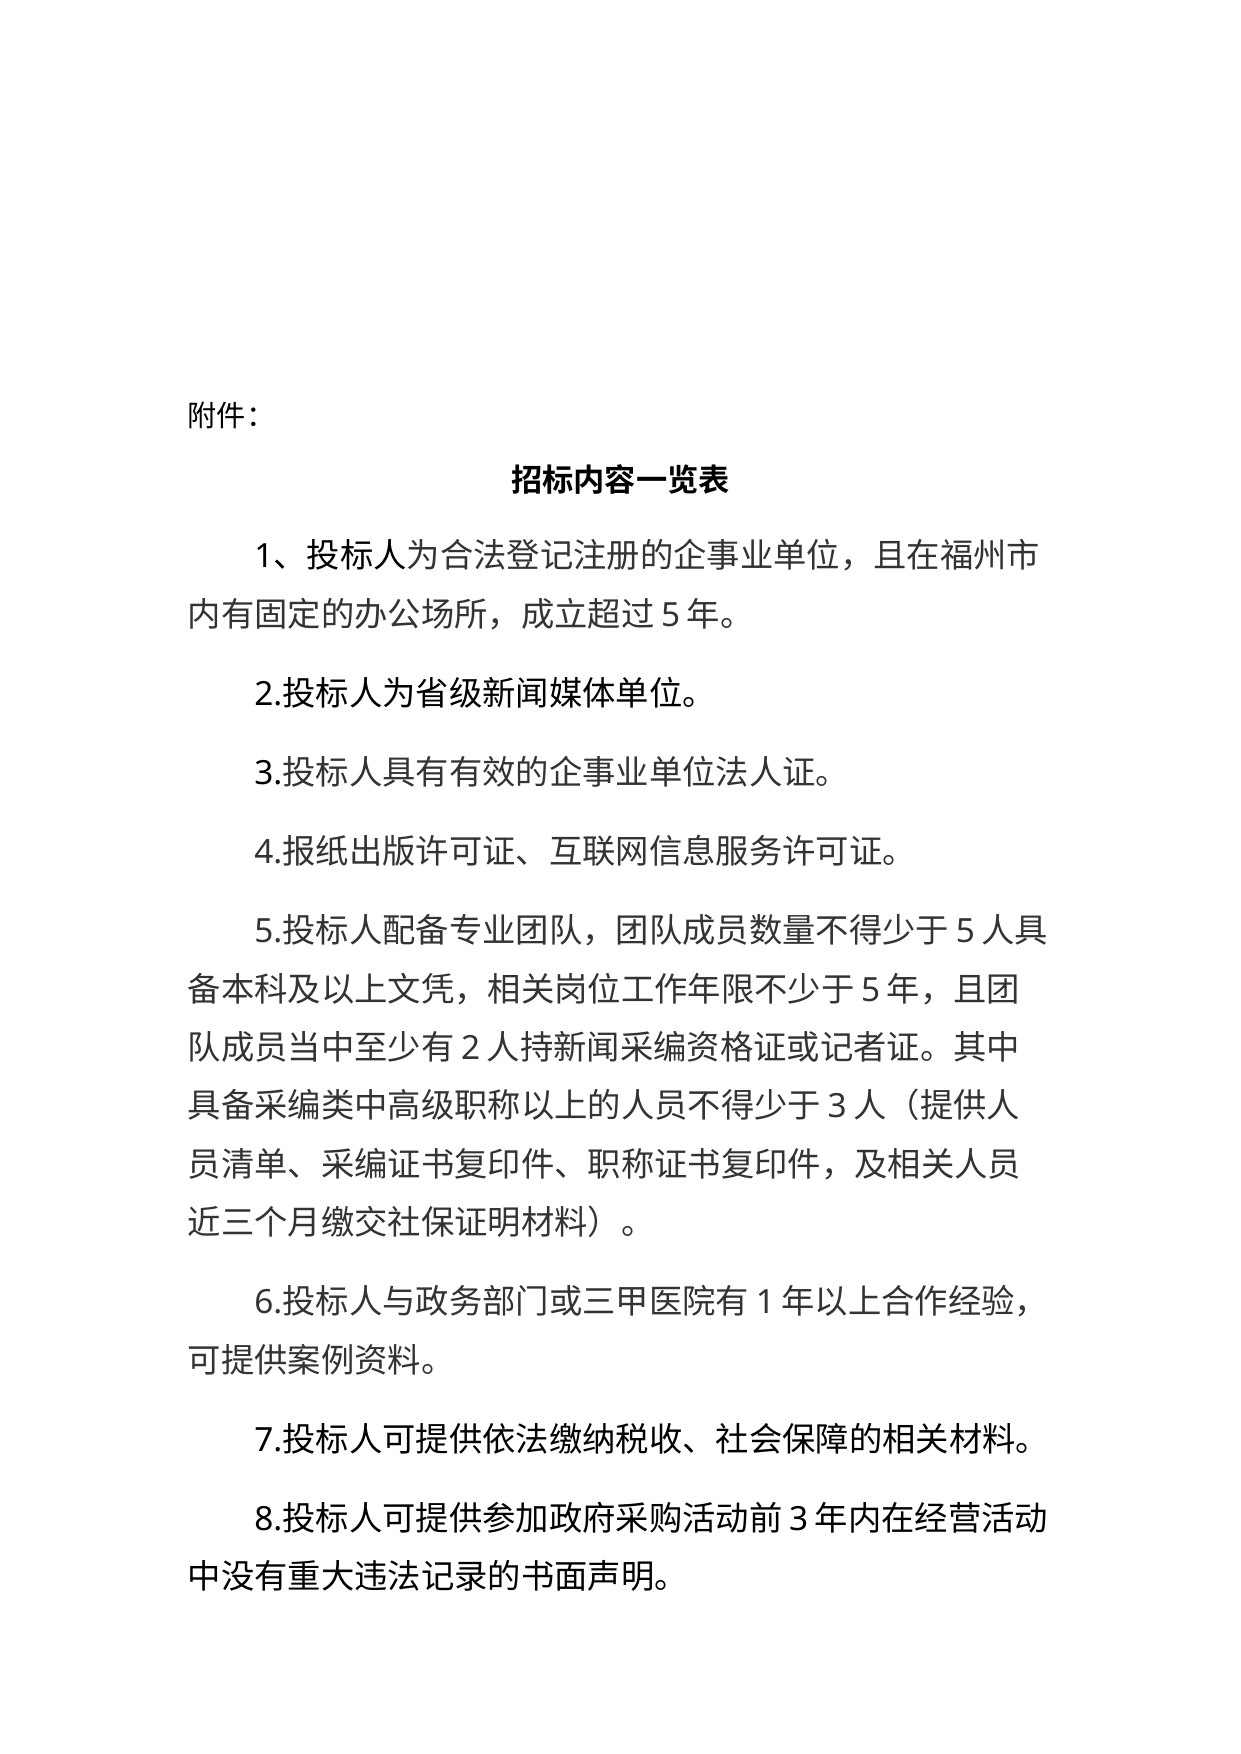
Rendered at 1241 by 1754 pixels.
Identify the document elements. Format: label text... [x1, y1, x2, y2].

text 6.投标人与政务部门或三甲医院有1年以上合作经验，可提供案例资料。 [187, 1267, 1053, 1384]
text 5.投标人配备专业团队，团队成员数量不得少于5人具备本科及以上文凭，相关岗位工作年限不少于5年，且团队成员当中至少有2人持新闻采编资格证或记者证。其中具备采编类中高级职称以上的人员不得少于3人（提供人员清单、采编证书复印件、职称证书复印件，及相关人员近三个月缴交社保证明材料）。 [187, 896, 1053, 1246]
text 8.投标人可提供参加政府采购活动前3年内在经营活动中没有重大违法记录的书面声明。 [187, 1484, 1053, 1600]
text 招标内容一览表 [187, 455, 1053, 500]
text 7.投标人可提供依法缴纳税收、社会保障的相关材料。 [187, 1404, 1053, 1463]
text 1、投标人为合法登记注册的企事业单位，且在福州市内有固定的办公场所，成立超过5年。 [187, 521, 1053, 638]
text 4.报纸出版许可证、互联网信息服务许可证。 [187, 817, 1053, 875]
text 3.投标人具有有效的企事业单位法人证。 [187, 738, 1053, 796]
text 附件： [187, 392, 1053, 434]
text 2.投标人为省级新闻媒体单位。 [187, 659, 1053, 717]
